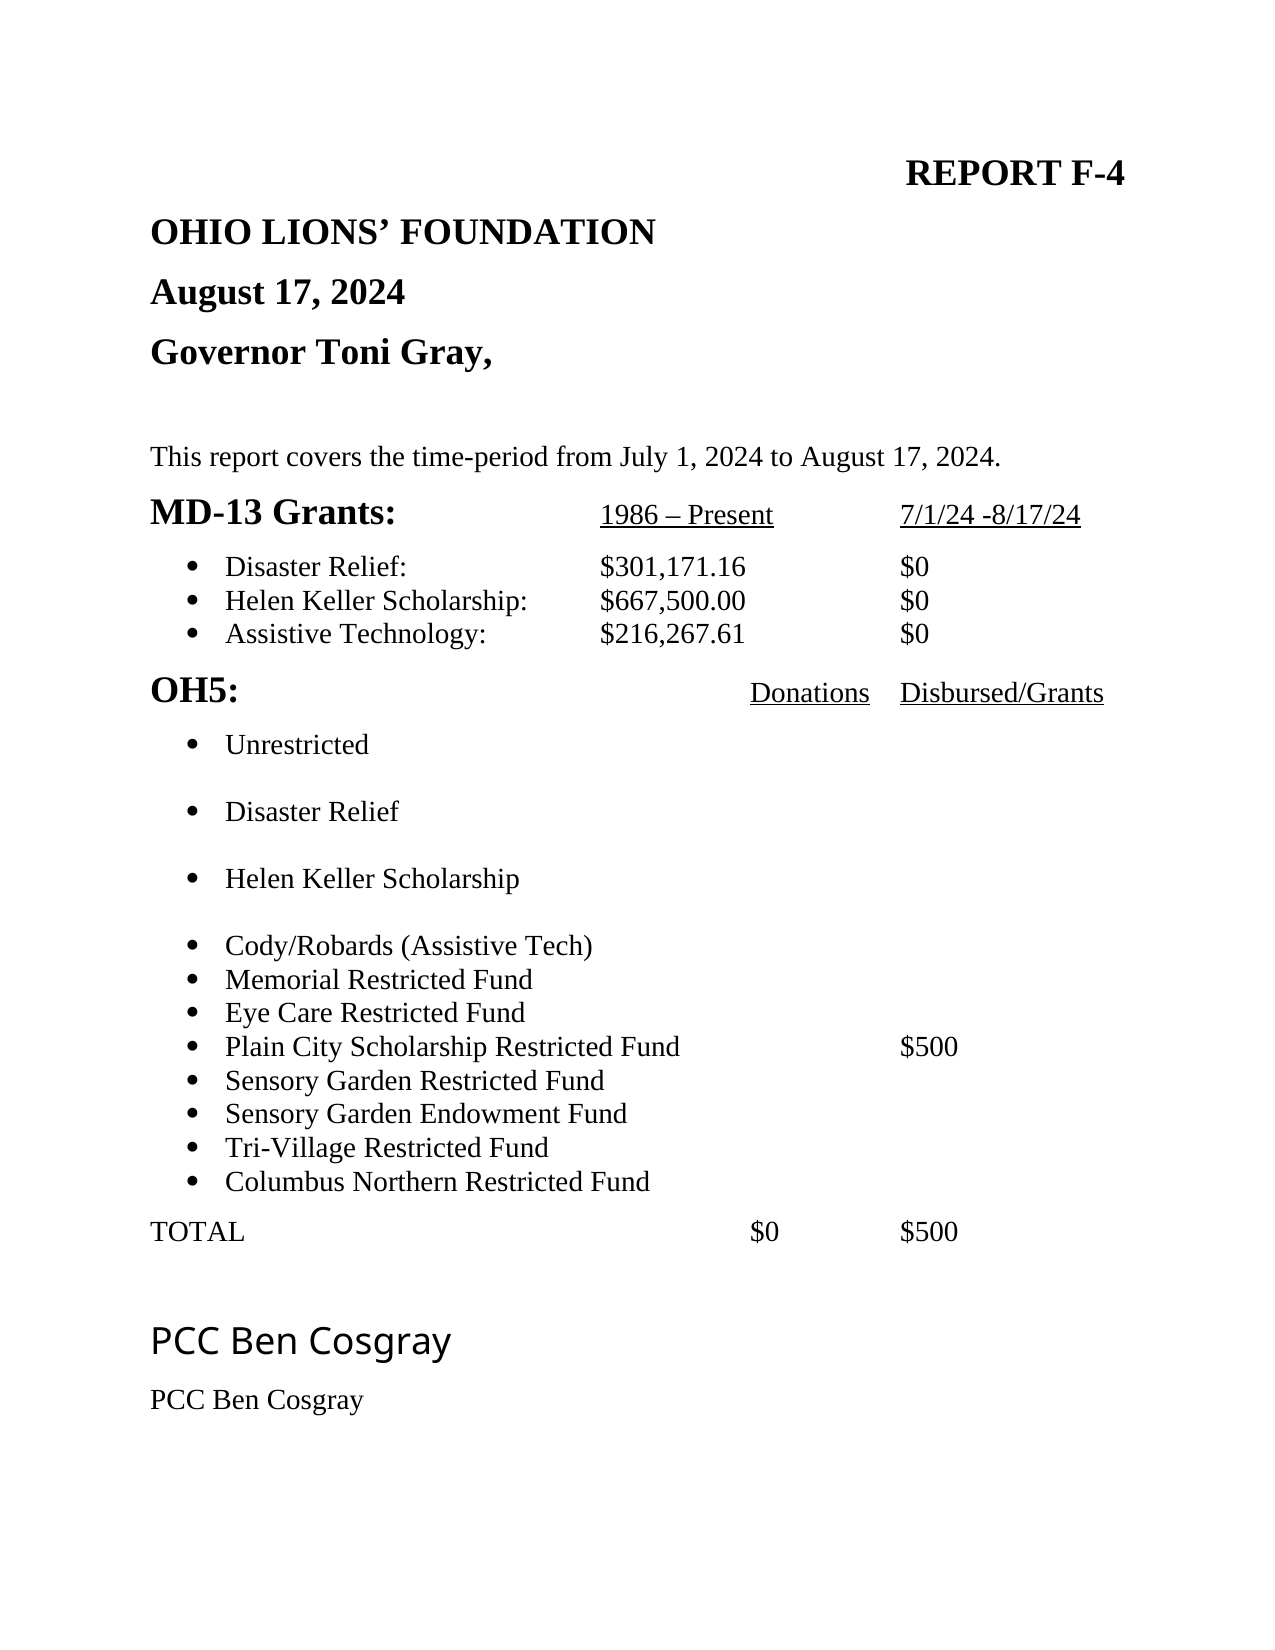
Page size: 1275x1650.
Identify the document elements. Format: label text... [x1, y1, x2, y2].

list Cody/Robards (Assistive Tech) [187, 928, 1125, 962]
text PCC Ben Cosgray [150, 1314, 1125, 1366]
list Plain City Scholarship Restricted Fund $500 [187, 1029, 1125, 1063]
list Tri-Village Restricted Fund [187, 1130, 1125, 1164]
list Disaster Relief [187, 794, 1125, 861]
text This report covers the time-period from July 1, 2024 to August 17, 2024. [150, 439, 1125, 473]
text PCC Ben Cosgray [150, 1382, 1125, 1416]
text Governor Toni Gray, [150, 329, 1125, 372]
list Sensory Garden Restricted Fund [187, 1063, 1125, 1097]
list Helen Keller Scholarship: $667,500.00 $0 [187, 583, 1125, 617]
text OH5: Donations Disbursed/Grants [150, 667, 1125, 710]
text TOTAL $0 $500 [150, 1214, 1125, 1248]
list Helen Keller Scholarship [187, 861, 1125, 928]
list Disaster Relief: $301,171.16 $0 [187, 549, 1125, 583]
text August 17, 2024 [150, 269, 1125, 313]
list Assistive Technology: $216,267.61 $0 [187, 617, 1125, 650]
list Unrestricted [187, 727, 1125, 794]
list Columbus Northern Restricted Fund [187, 1164, 1125, 1197]
list Memorial Restricted Fund [187, 962, 1125, 996]
text REPORT F-4 [150, 150, 1125, 193]
list Eye Care Restricted Fund [187, 996, 1125, 1029]
text MD-13 Grants: 1986 – Present 7/1/24 -8/17/24 [150, 489, 1125, 533]
text OHIO LIONS’ FOUNDATION [150, 210, 1125, 253]
list Sensory Garden Endowment Fund [187, 1097, 1125, 1130]
